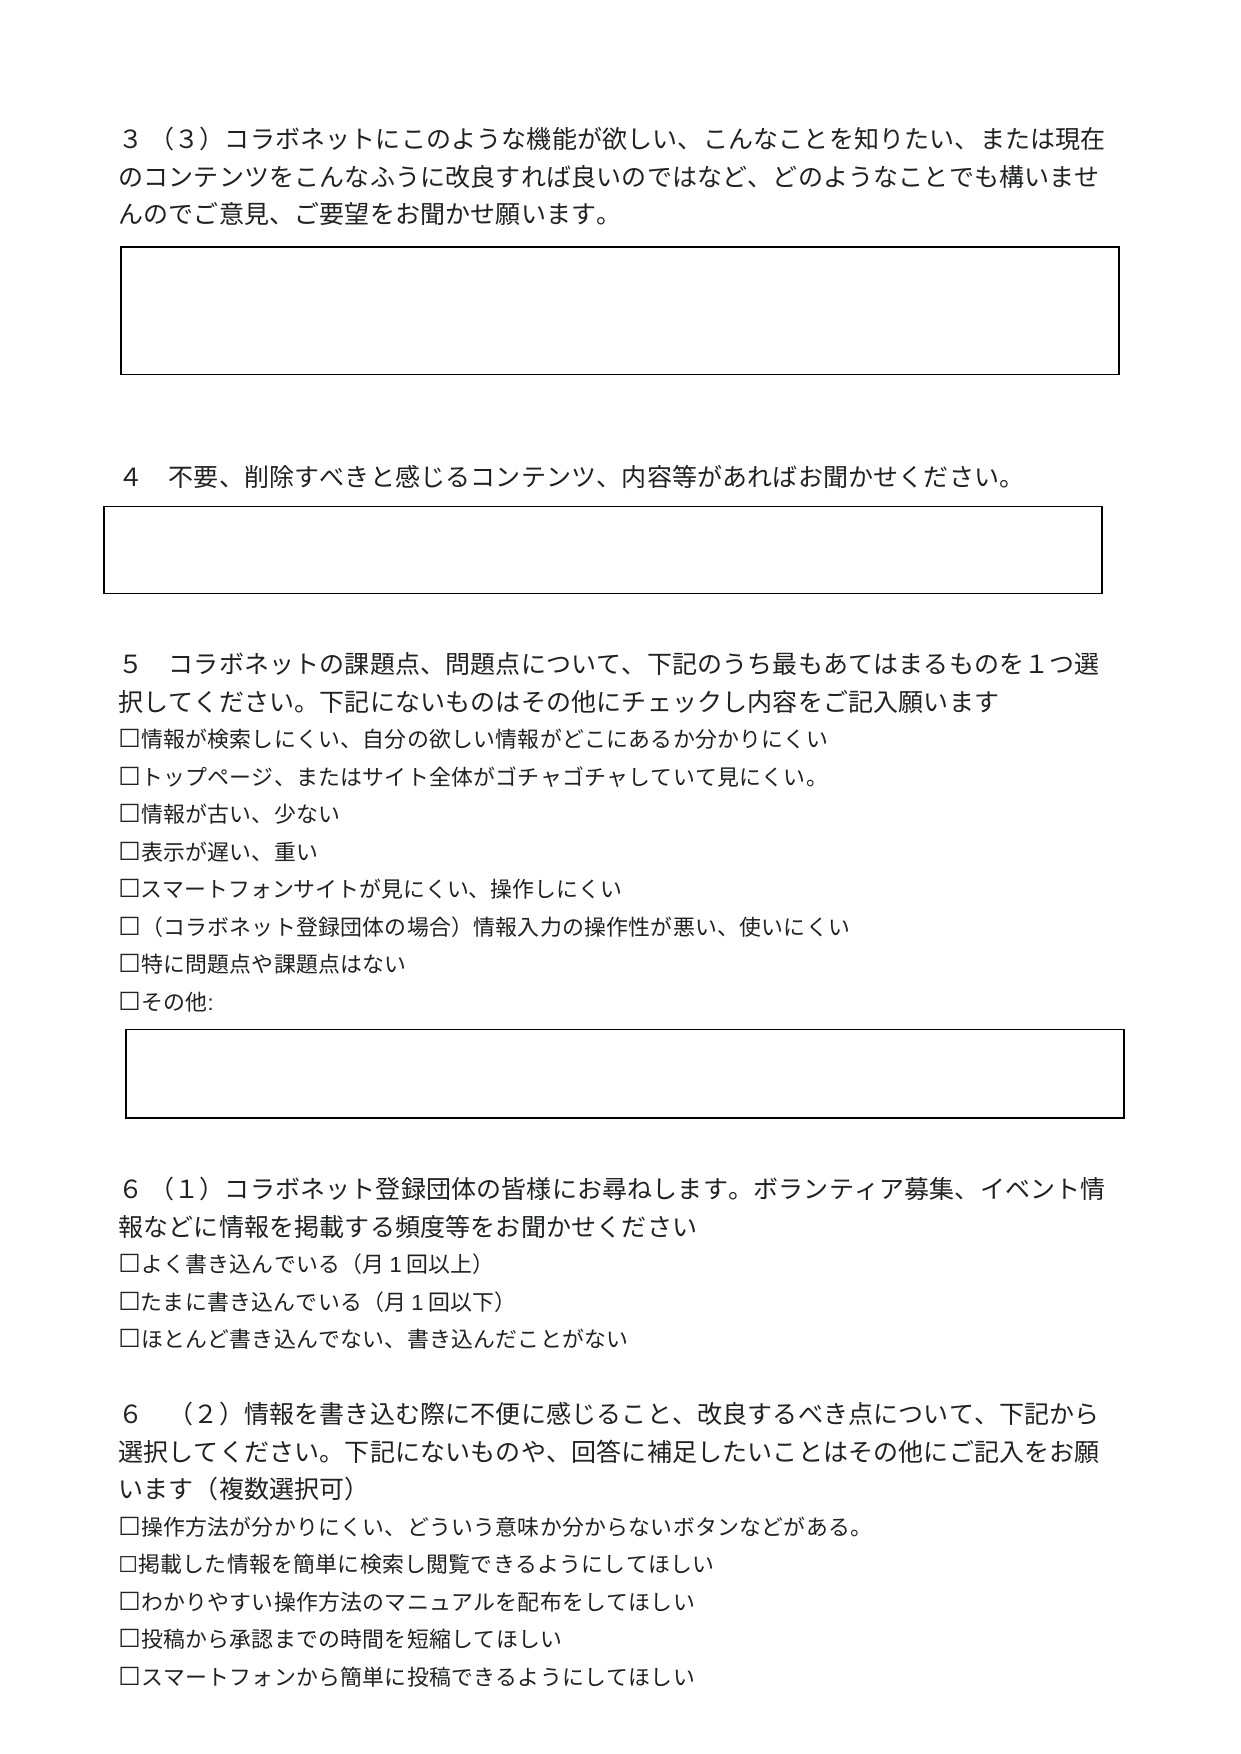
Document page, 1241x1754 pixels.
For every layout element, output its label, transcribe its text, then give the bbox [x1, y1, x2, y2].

text たまに書き込んでいる（月1回以下） [118, 1281, 1122, 1319]
text ６ （１）コラボネット登録団体の皆様にお尋ねします。ボランティア募集、イベント情報などに情報を掲載する頻度等をお聞かせください [118, 1169, 1122, 1244]
text ４ 不要、削除すべきと感じるコンテンツ、内容等があればお聞かせください。 [118, 456, 1122, 494]
text 情報が検索しにくい、自分の欲しい情報がどこにあるか分かりにくい [118, 719, 1122, 756]
text ３ （３）コラボネットにこのような機能が欲しい、こんなことを知りたい、または現在のコンテンツをこんなふうに改良すれば良いのではなど、どのようなことでも構いませんのでご意見、ご要望をお聞かせ願います。 [118, 119, 1122, 231]
text 投稿から承認までの時間を短縮してほしい [118, 1619, 1122, 1656]
text スマートフォンから簡単に投稿できるようにしてほしい [118, 1656, 1122, 1694]
text よく書き込んでいる（月1回以上） [118, 1244, 1122, 1281]
text 表示が遅い、重い [118, 831, 1122, 869]
text （コラボネット登録団体の場合）情報入力の操作性が悪い、使いにくい [118, 906, 1122, 944]
text スマートフォンサイトが見にくい、操作しにくい [118, 869, 1122, 906]
text 特に問題点や課題点はない [118, 944, 1122, 981]
text ６ （２）情報を書き込む際に不便に感じること、改良するべき点について、下記から選択してください。下記にないものや、回答に補足したいことはその他にご記入をお願います（複数選択可） [118, 1394, 1122, 1506]
text 情報が古い、少ない [118, 794, 1122, 831]
text ほとんど書き込んでない、書き込んだことがない [118, 1319, 1122, 1356]
text わかりやすい操作方法のマニュアルを配布をしてほしい [118, 1581, 1122, 1619]
text 操作方法が分かりにくい、どういう意味か分からないボタンなどがある。 [118, 1506, 1122, 1544]
text トップページ、またはサイト全体がゴチャゴチャしていて見にくい。 [118, 756, 1122, 794]
text ５ コラボネットの課題点、問題点について、下記のうち最もあてはまるものを１つ選択してください。下記にないものはその他にチェックし内容をご記入願います [118, 644, 1122, 719]
text 掲載した情報を簡単に検索し閲覧できるようにしてほしい [118, 1544, 1122, 1581]
text その他: [118, 981, 1122, 1019]
